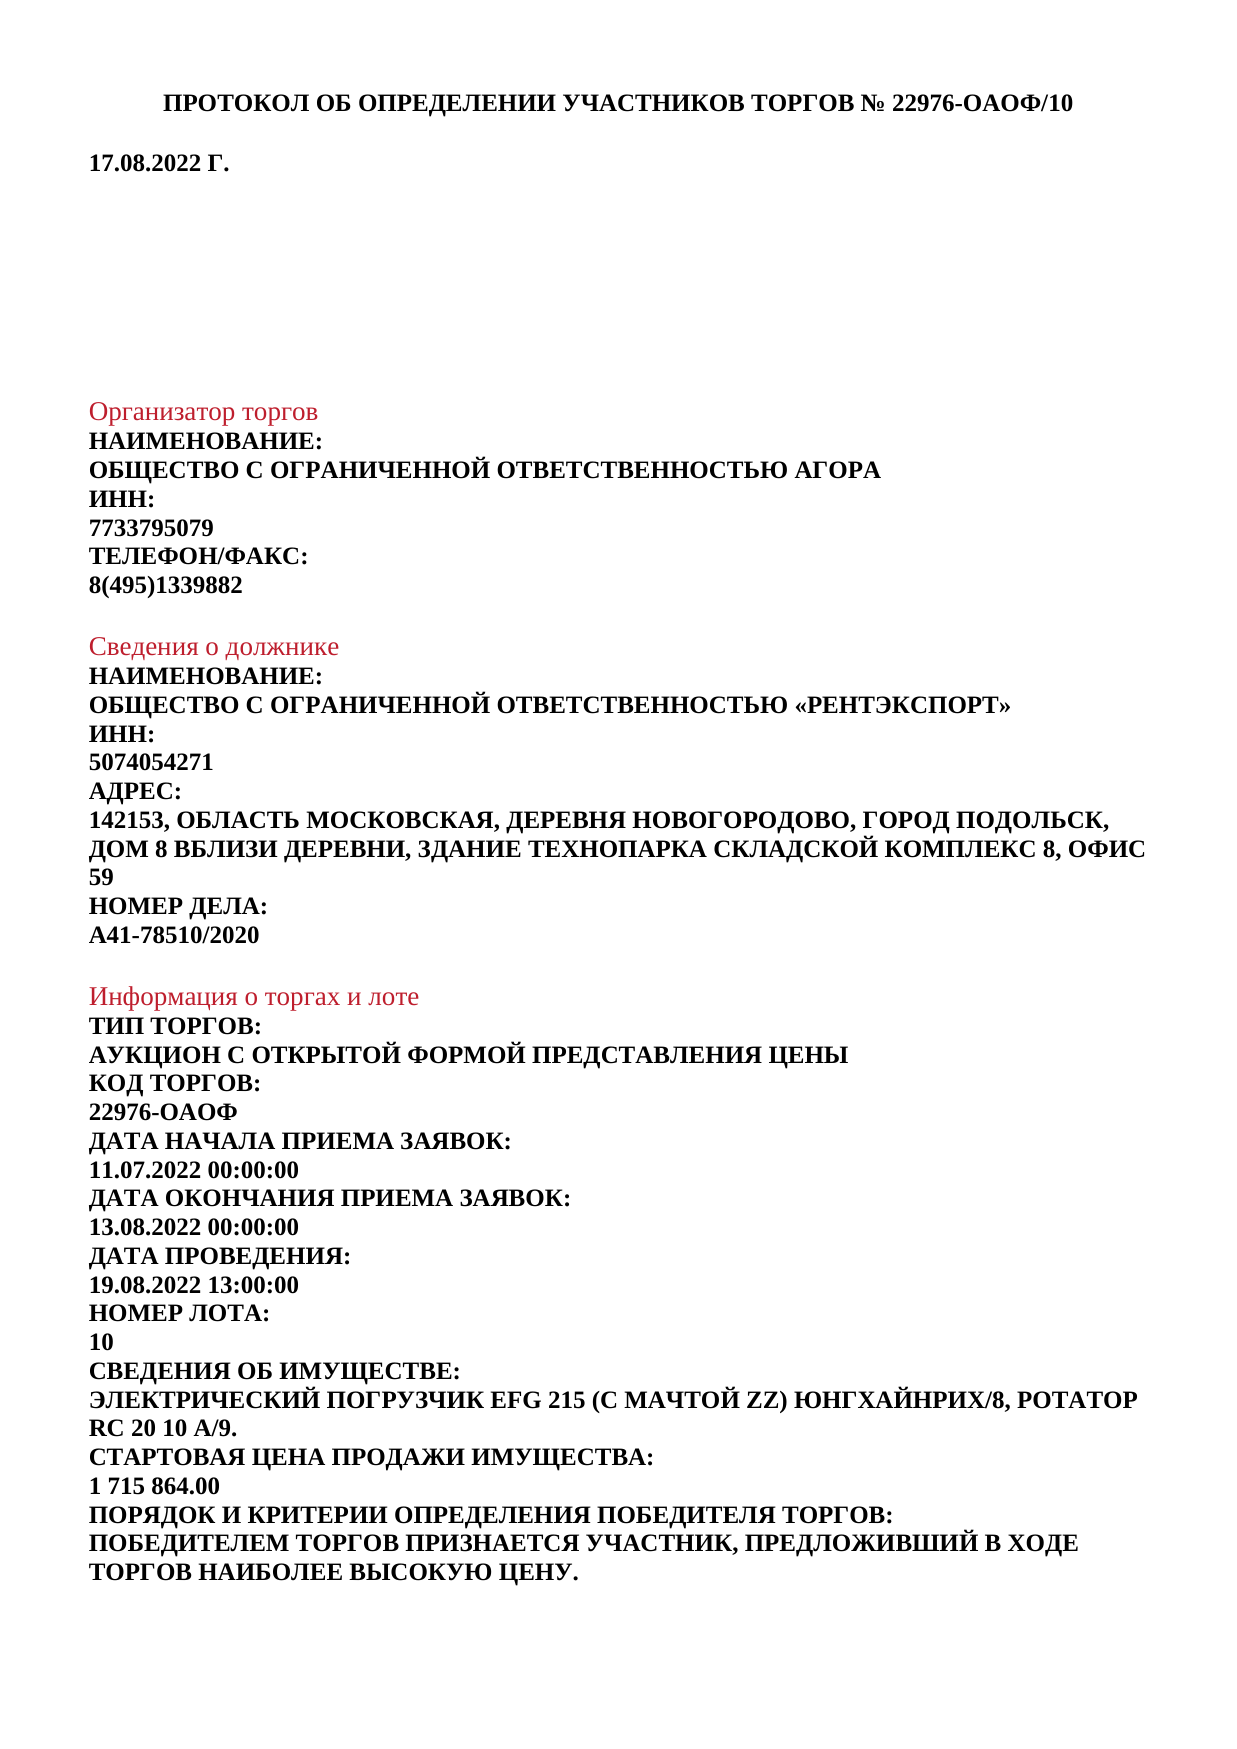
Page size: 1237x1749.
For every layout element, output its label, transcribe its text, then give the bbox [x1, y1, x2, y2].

text ПРОТОКОЛ ОБ ОПРЕДЕЛЕНИИ УЧАСТНИКОВ ТОРГОВ № 22976-ОАОФ/10 [88, 88, 1148, 117]
